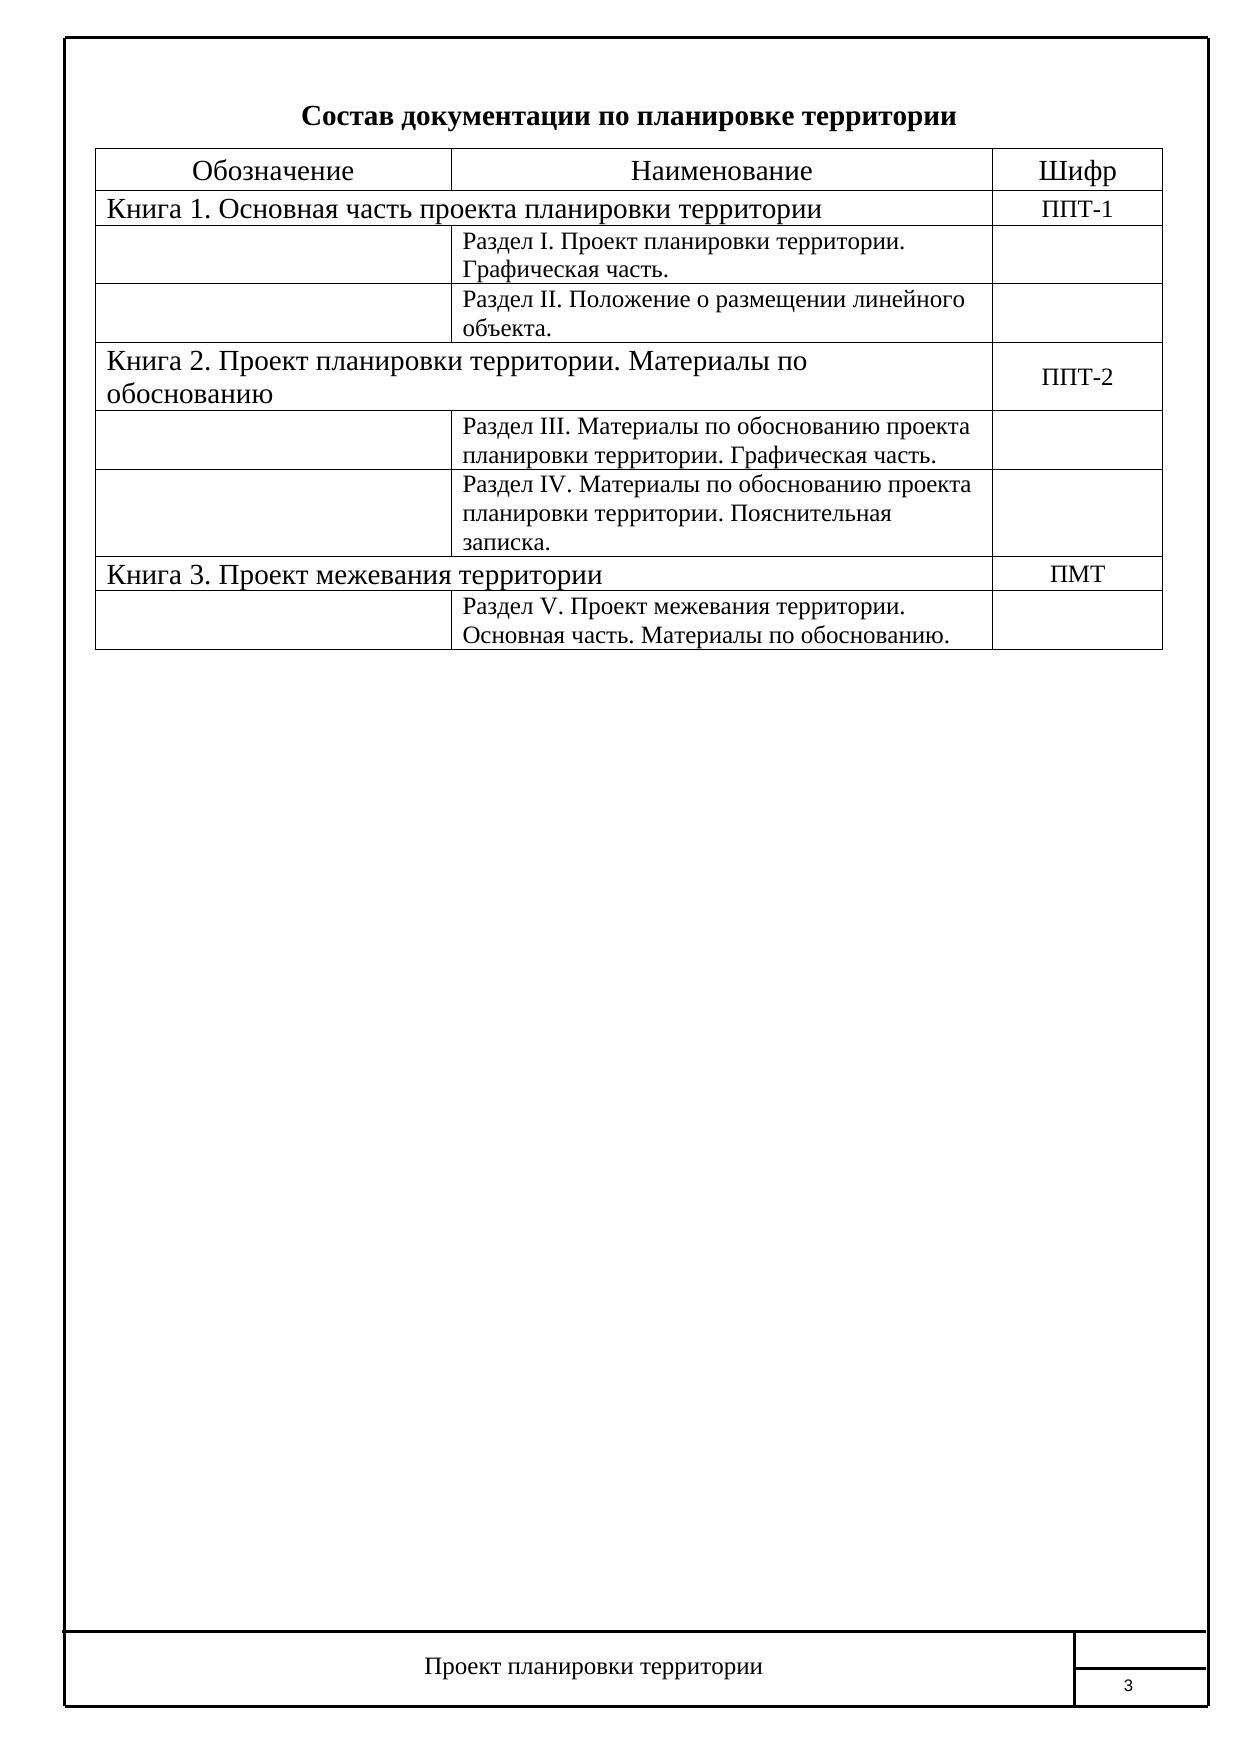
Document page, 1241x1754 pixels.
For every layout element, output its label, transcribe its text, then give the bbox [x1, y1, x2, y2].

table_cell Раздел I. Проект планировки территории. Графическая часть. [452, 226, 992, 283]
table_cell [993, 470, 1162, 556]
table_cell Раздел III. Материалы по обоснованию проекта планировки территории. Графическая часть. [452, 411, 992, 468]
table_cell [993, 411, 1162, 468]
table_cell Раздел V. Проект межевания территории. Основная часть. Материалы по обоснованию. [452, 591, 992, 649]
table_cell Книга 1. Основная часть проекта планировки территории [96, 191, 992, 225]
table_cell ППТ-1 [993, 191, 1162, 225]
table_cell [96, 470, 451, 556]
table_cell [993, 226, 1162, 283]
table_header Обозначение [96, 149, 451, 190]
table_cell [96, 226, 451, 283]
table_cell ПМТ [993, 557, 1162, 590]
table_cell [96, 411, 451, 468]
table_cell [993, 591, 1162, 649]
table_cell [96, 591, 451, 649]
table_cell [993, 284, 1162, 342]
table_cell Раздел IV. Материалы по обоснованию проекта планировки территории. Пояснительная записка. [452, 470, 992, 556]
table_cell Раздел II. Положение о размещении линейного объекта. [452, 284, 992, 342]
table_header Шифр [993, 149, 1162, 190]
table_cell [96, 284, 451, 342]
table_cell Книга 3. Проект межевания территории [96, 557, 992, 590]
table_cell Книга 2. Проект планировки территории. Материалы по обоснованию [96, 343, 992, 410]
text Состав документации по планировке территории [106, 98, 1152, 131]
table_cell ППТ-2 [993, 343, 1162, 410]
table_header Наименование [452, 149, 992, 190]
